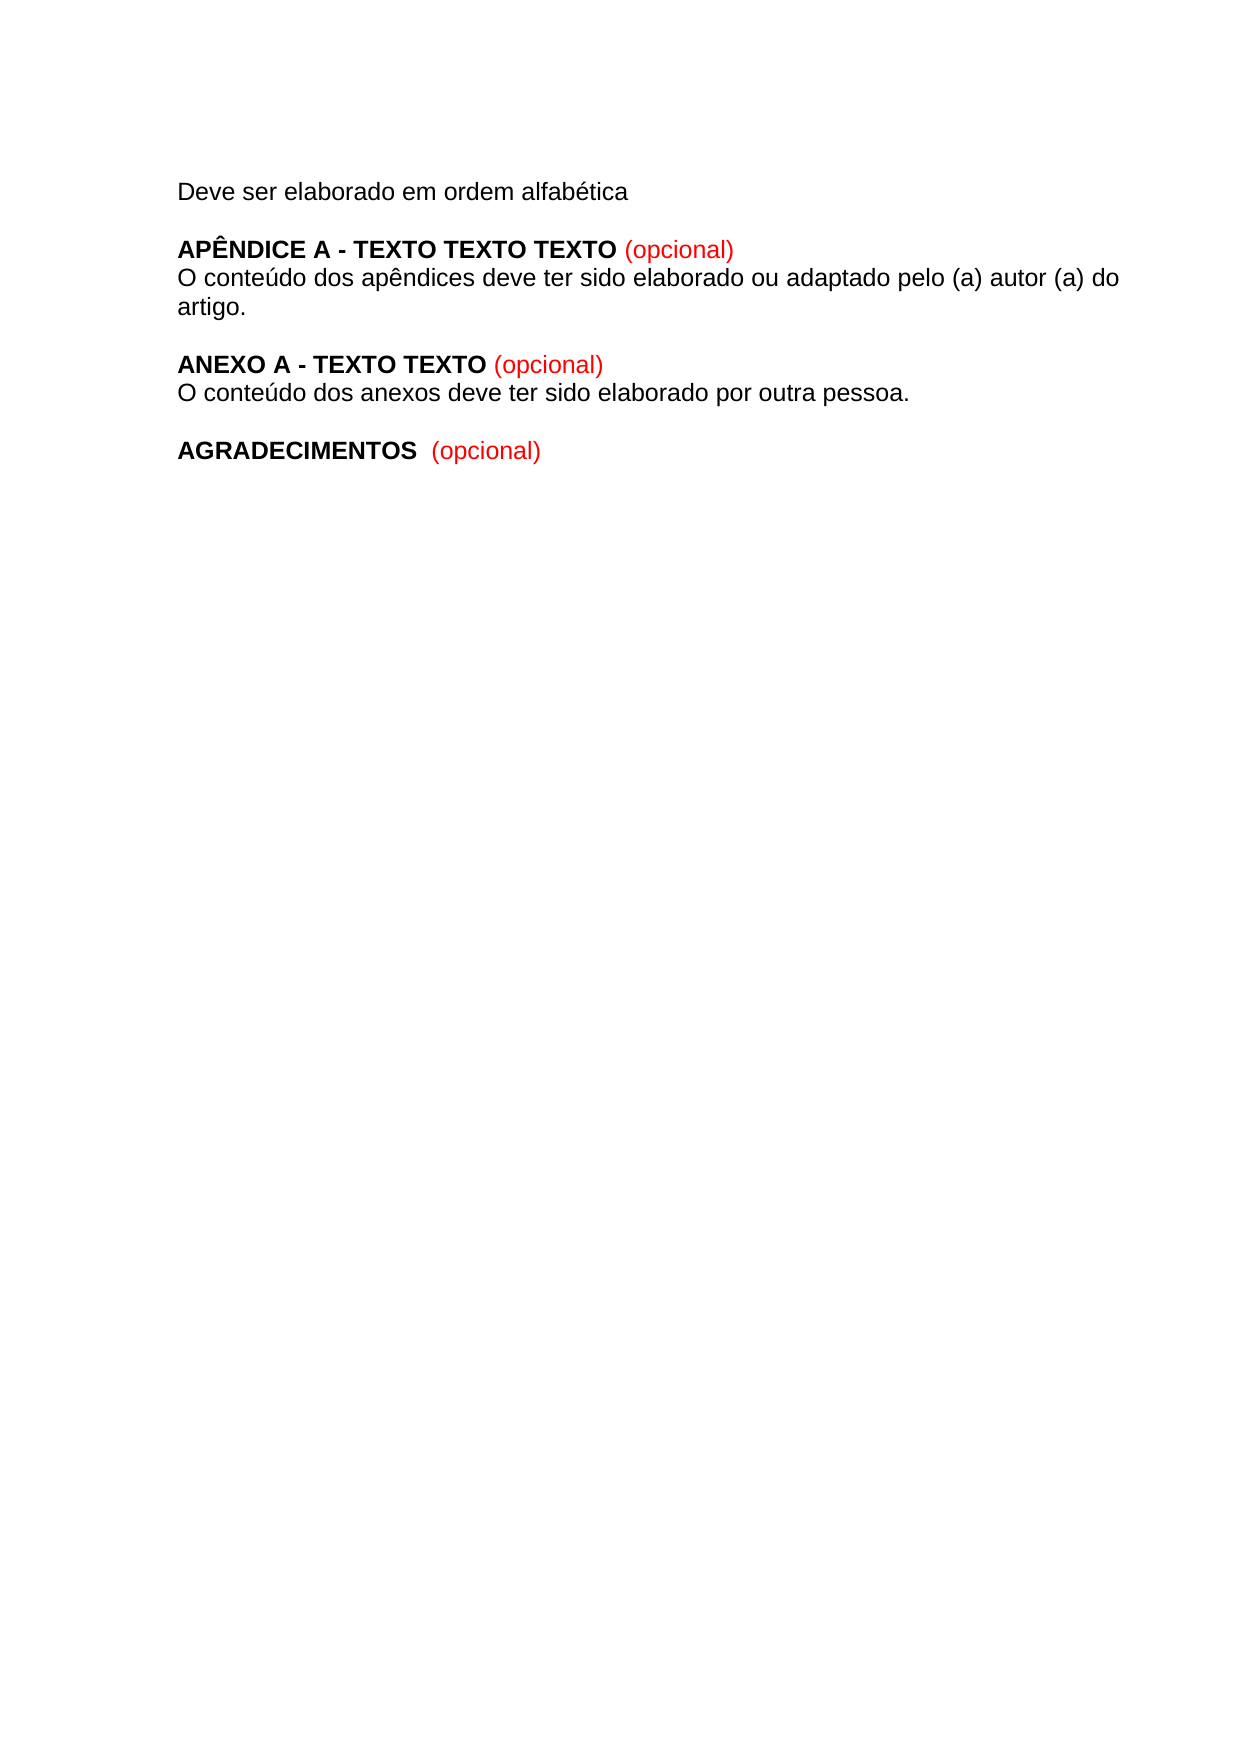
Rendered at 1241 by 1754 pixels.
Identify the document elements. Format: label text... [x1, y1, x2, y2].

text AGRADECIMENTOS (opcional) [177, 436, 1122, 464]
text APÊNDICE A - TEXTO TEXTO TEXTO (opcional) [177, 234, 1122, 263]
text Deve ser elaborado em ordem alfabética [177, 177, 1122, 206]
text ANEXO A - TEXTO TEXTO (opcional) [177, 349, 1122, 378]
text O conteúdo dos anexos deve ter sido elaborado por outra pessoa. [177, 378, 1122, 407]
text O conteúdo dos apêndices deve ter sido elaborado ou adaptado pelo (a) autor (a) do artigo. [177, 263, 1122, 321]
